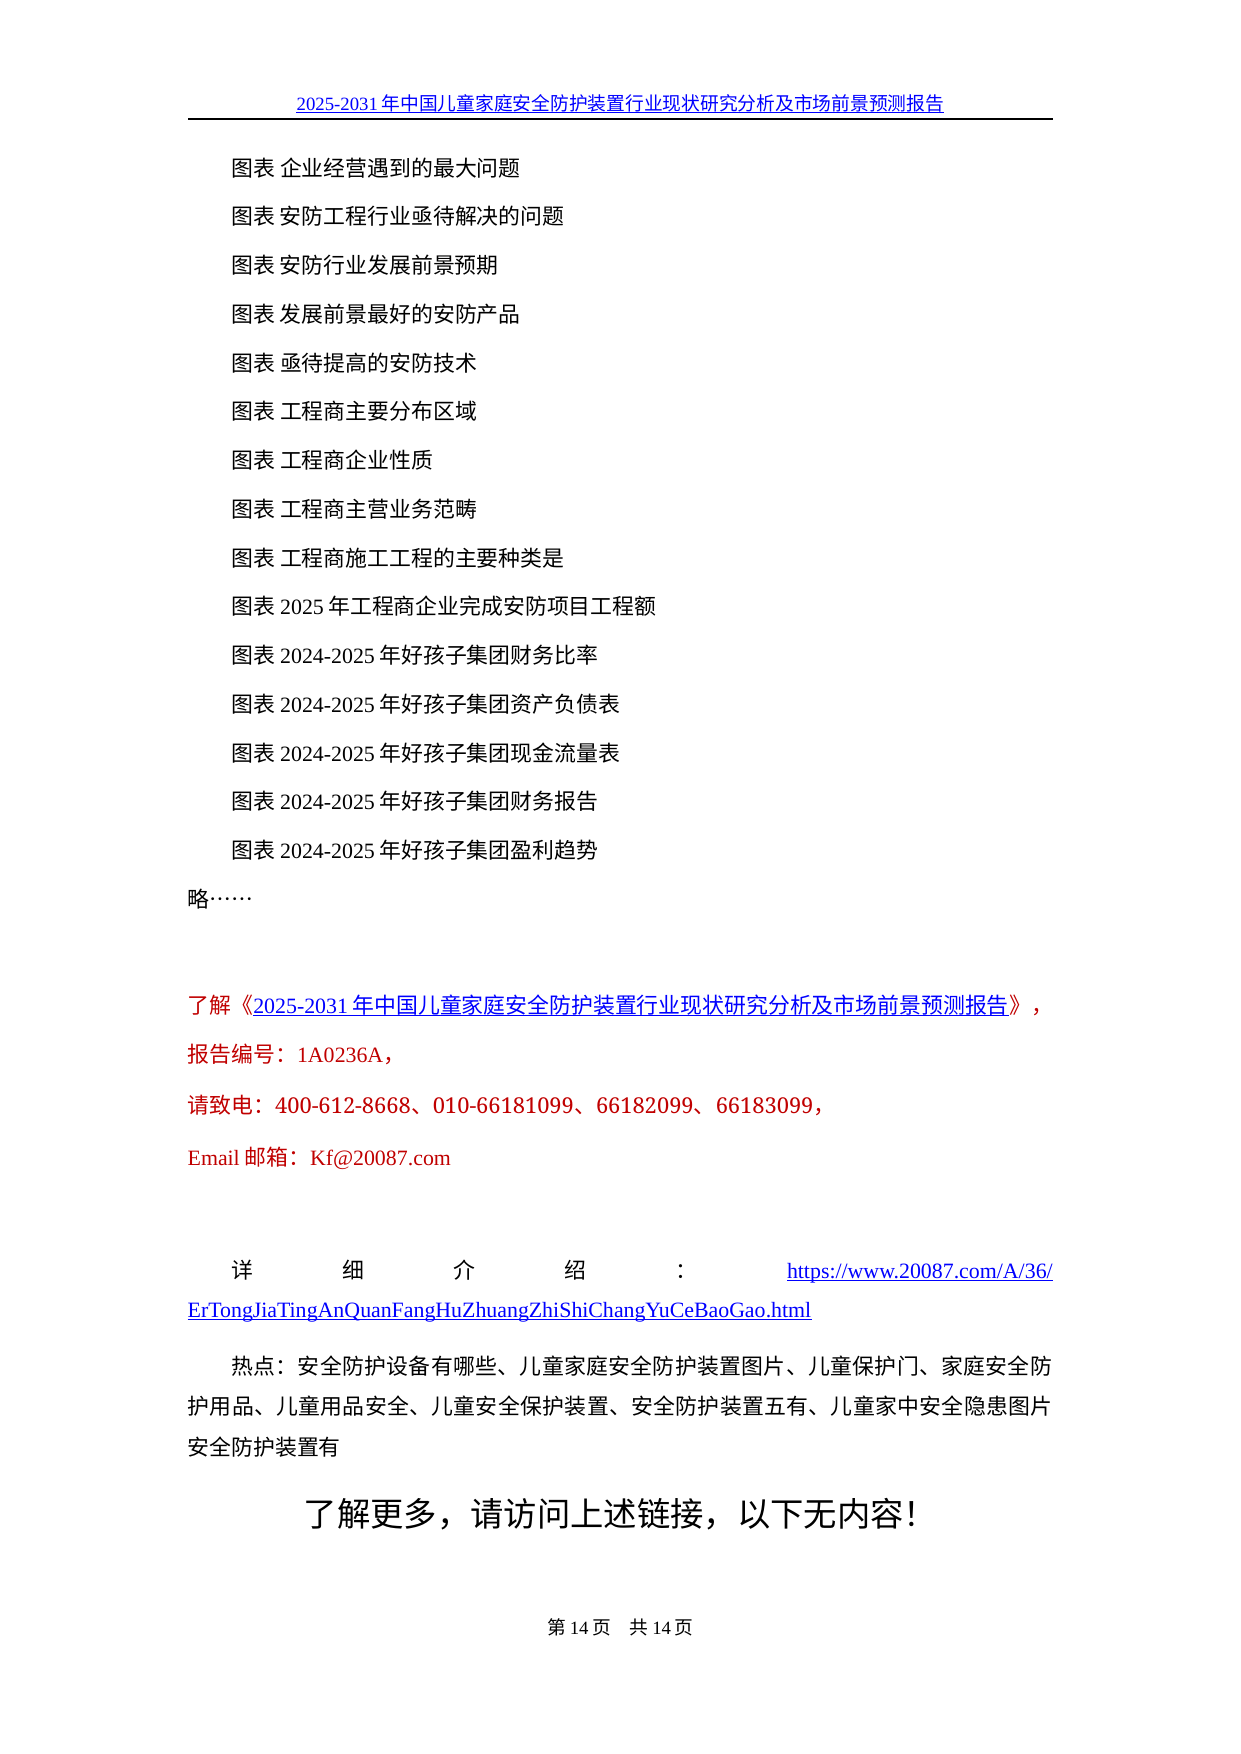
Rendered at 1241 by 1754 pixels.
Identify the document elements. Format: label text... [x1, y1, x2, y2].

text 请致电：400-612-8668、010-66181099、66182099、66183099， [187, 1088, 1053, 1121]
text Email邮箱：Kf@20087.com [187, 1140, 1053, 1172]
text 了解《2025-2031年中国儿童家庭安全防护装置行业现状研究分析及市场前景预测报告》，报告编号：1A0236A， [187, 988, 1053, 1069]
title 了解更多，请访问上述链接，以下无内容！ [187, 1479, 1053, 1544]
text 热点：安全防护设备有哪些、儿童家庭安全防护装置图片、儿童保护门、家庭安全防护用品、儿童用品安全、儿童安全保护装置、安全防护装置五有、儿童家中安全隐患图片、安全防护装置有 [187, 1348, 1053, 1462]
text 详细介绍：https://www.20087.com/A/36/ErTongJiaTingAnQuanFangHuZhuangZhiShiChangYuCeBaoGao.html [187, 1253, 1053, 1326]
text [187, 150, 1053, 914]
